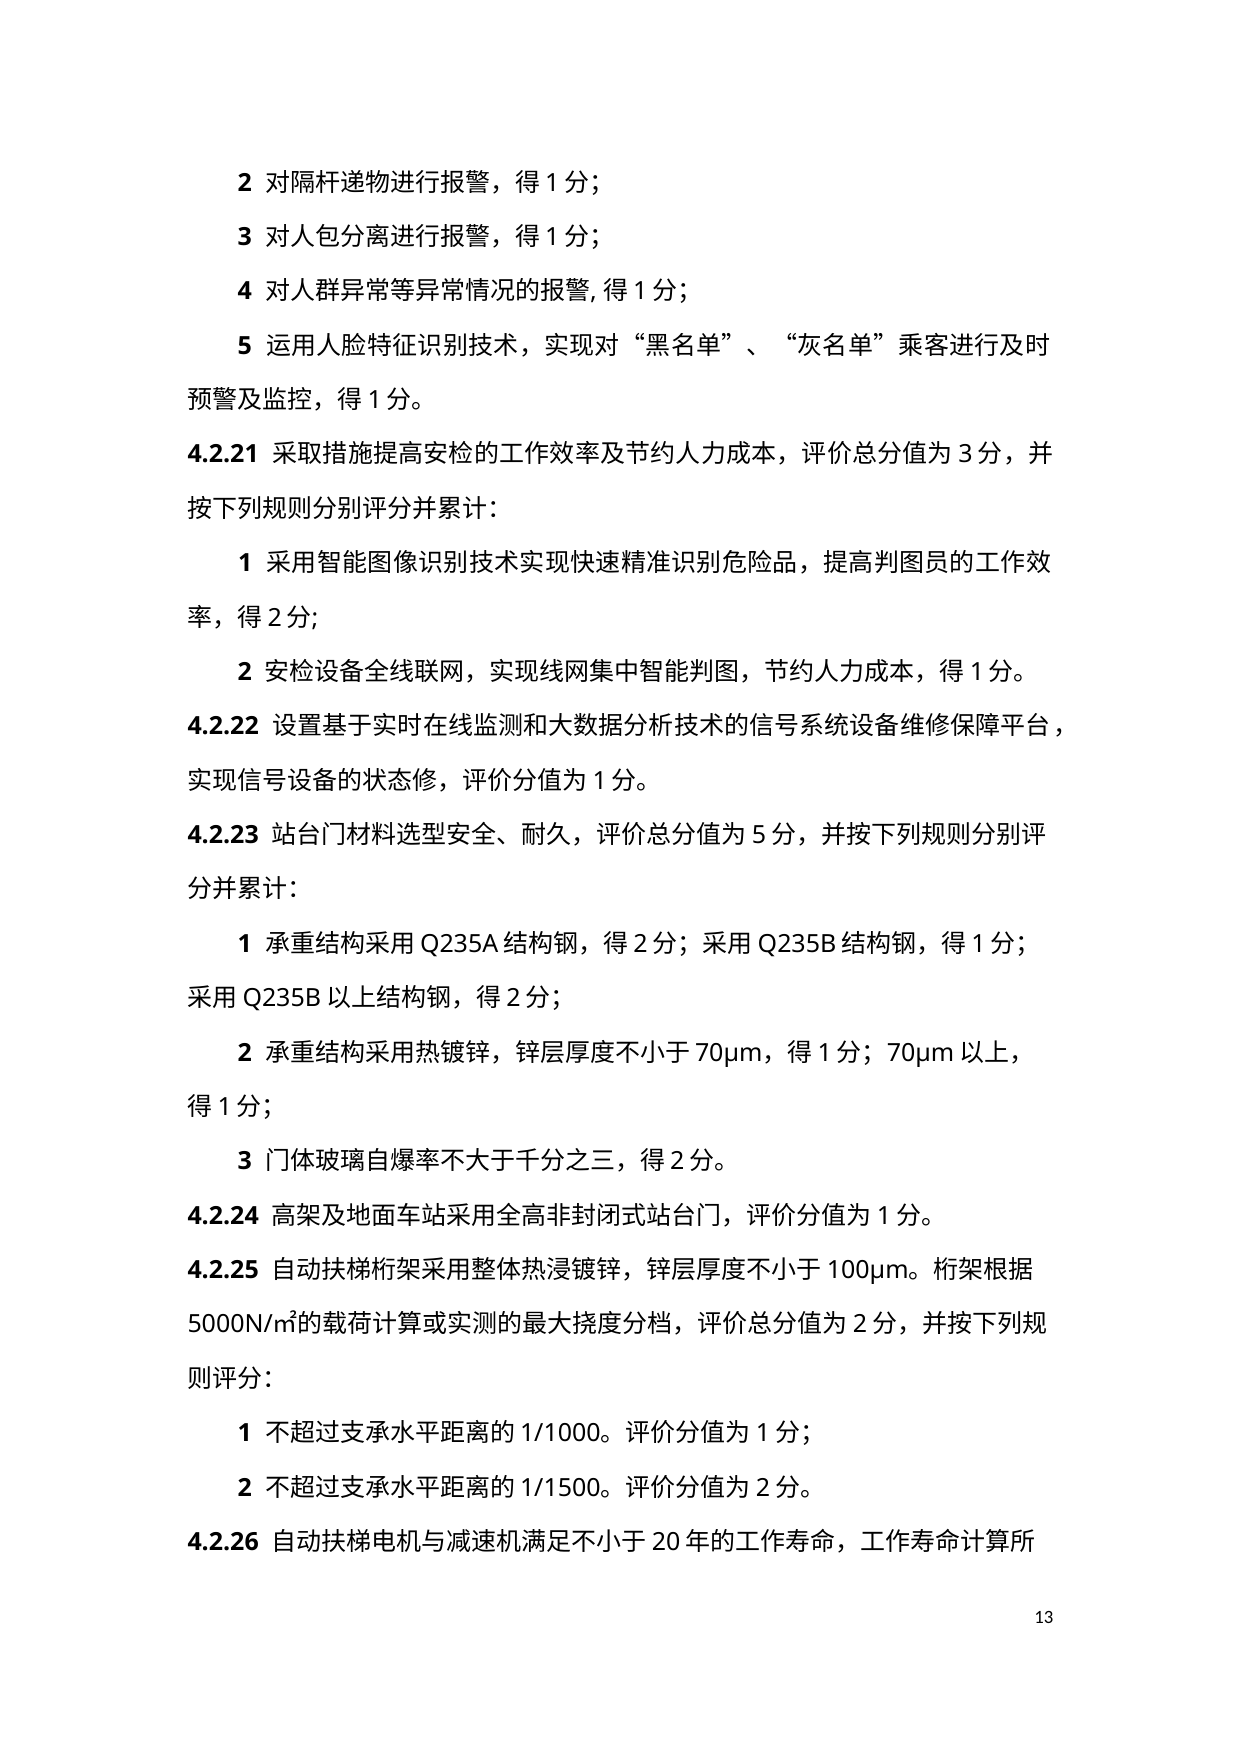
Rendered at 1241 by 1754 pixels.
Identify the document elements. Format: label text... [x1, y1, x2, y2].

text 5 运用人脸特征识别技术，实现对“黑名单”、“灰名单”乘客进行及时预警及监控，得1分。 [187, 325, 1053, 416]
text 4.2.21 采取措施提高安检的工作效率及节约人力成本，评价总分值为3分，并按下列规则分别评分并累计： [187, 434, 1053, 524]
text 4.2.25 自动扶梯桁架采用整体热浸镀锌，锌层厚度不小于100μm。桁架根据5000N/㎡的载荷计算或实测的最大挠度分档，评价总分值为2分，并按下列规则评分： [187, 1249, 1053, 1394]
text 4.2.23 站台门材料选型安全、耐久，评价总分值为5分，并按下列规则分别评分并累计： [187, 814, 1053, 905]
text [187, 1521, 1053, 1558]
text 1 承重结构采用Q235A结构钢，得2分；采用Q235B结构钢，得1分；采用Q235B以上结构钢，得2分； [187, 923, 1053, 1014]
text 2 安检设备全线联网，实现线网集中智能判图，节约人力成本，得1分。 [187, 651, 1053, 688]
text 3 门体玻璃自爆率不大于千分之三，得2分。 [187, 1141, 1053, 1177]
text 1 采用智能图像识别技术实现快速精准识别危险品，提高判图员的工作效率，得2分; [187, 543, 1053, 633]
text 4.2.24 高架及地面车站采用全高非封闭式站台门，评价分值为1分。 [187, 1195, 1053, 1231]
text 4.2.22 设置基于实时在线监测和大数据分析技术的信号系统设备维修保障平台，实现信号设备的状态修，评价分值为1分。 [187, 706, 1053, 796]
text 3 对人包分离进行报警，得1分； [187, 216, 1053, 253]
text 1 不超过支承水平距离的1/1000。评价分值为1分； [187, 1413, 1053, 1449]
text 2 承重结构采用热镀锌，锌层厚度不小于70μm，得1分；70μm以上，得1分； [187, 1032, 1053, 1123]
text 2 对隔杆递物进行报警，得1分； [187, 162, 1053, 198]
text 2 不超过支承水平距离的1/1500。评价分值为2分。 [187, 1467, 1053, 1503]
text 4 对人群异常等异常情况的报警, 得1分； [187, 271, 1053, 307]
